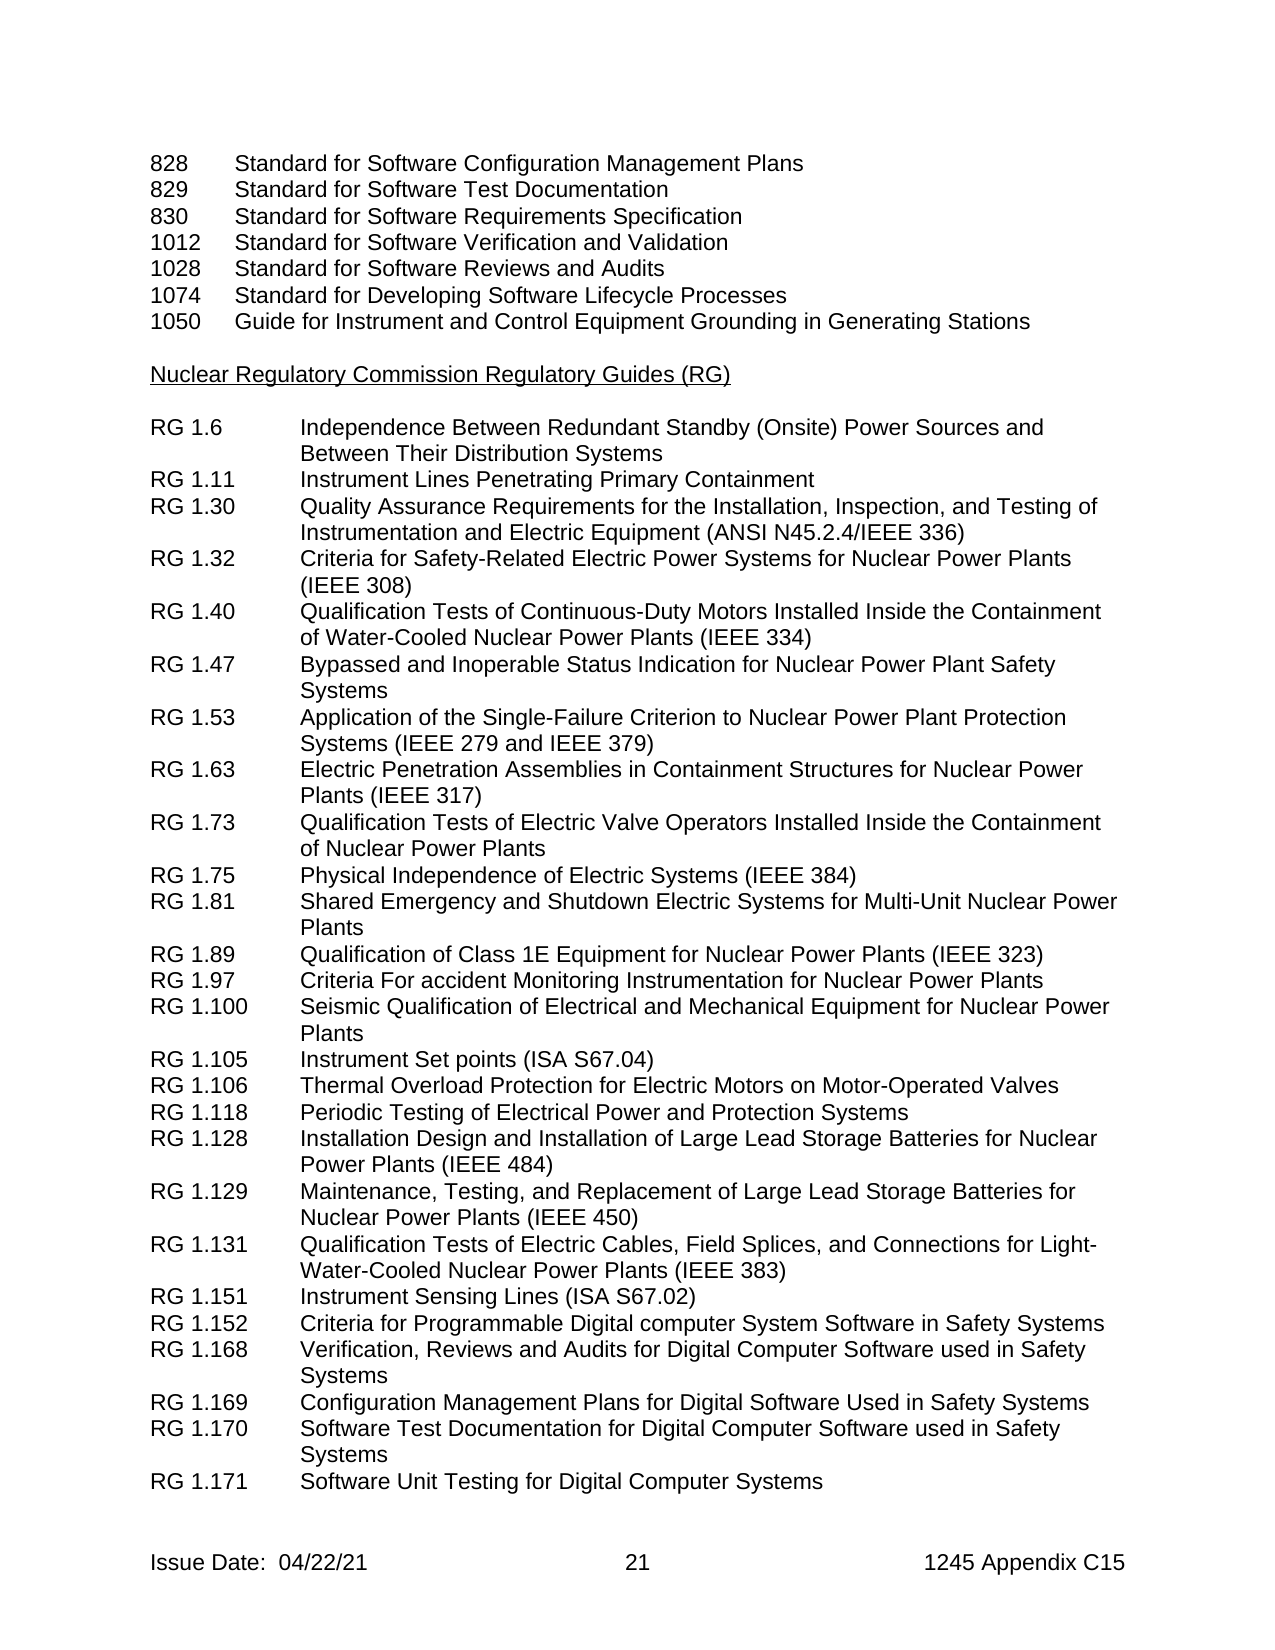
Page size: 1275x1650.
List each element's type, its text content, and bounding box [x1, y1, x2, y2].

text 829 Standard for Software Test Documentation [150, 176, 1125, 203]
text RG 1.105 Instrument Set points (ISA S67.04) [150, 1046, 1125, 1072]
text RG 1.73 Qualification Tests of Electric Valve Operators Installed Inside the Containment of Nuclear Power Plants [150, 809, 1125, 862]
text RG 1.40 Qualification Tests of Continuous-Duty Motors Installed Inside the Containment of Water-Cooled Nuclear Power Plants (IEEE 334) [150, 598, 1125, 651]
text RG 1.11 Instrument Lines Penetrating Primary Containment [150, 466, 1125, 493]
text RG 1.169 Configuration Management Plans for Digital Software Used in Safety Systems [150, 1389, 1125, 1415]
text RG 1.151 Instrument Sensing Lines (ISA S67.02) [150, 1283, 1125, 1309]
text RG 1.100 Seismic Qualification of Electrical and Mechanical Equipment for Nuclear Power Plants [150, 993, 1125, 1046]
text 1050 Guide for Instrument and Control Equipment Grounding in Generating Stations [150, 308, 1125, 334]
text RG 1.128 Installation Design and Installation of Large Lead Storage Batteries for Nuclear Power Plants (IEEE 484) [150, 1125, 1125, 1178]
text RG 1.30 Quality Assurance Requirements for the Installation, Inspection, and Testing of Instrumentation and Electric Equipment (ANSI N45.2.4/IEEE 336) [150, 493, 1125, 545]
text 830 Standard for Software Requirements Specification [150, 203, 1125, 229]
text RG 1.6 Independence Between Redundant Standby (Onsite) Power Sources and Between Their Distribution Systems [150, 413, 1125, 466]
text RG 1.47 Bypassed and Inoperable Status Indication for Nuclear Power Plant Safety Systems [150, 651, 1125, 703]
text 1012 Standard for Software Verification and Validation [150, 229, 1125, 255]
text RG 1.75 Physical Independence of Electric Systems (IEEE 384) [150, 862, 1125, 888]
text 1074 Standard for Developing Software Lifecycle Processes [150, 282, 1125, 308]
text RG 1.89 Qualification of Class 1E Equipment for Nuclear Power Plants (IEEE 323) [150, 941, 1125, 967]
text RG 1.131 Qualification Tests of Electric Cables, Field Splices, and Connections for Light-Water-Cooled Nuclear Power Plants (IEEE 383) [150, 1231, 1125, 1283]
text RG 1.53 Application of the Single-Failure Criterion to Nuclear Power Plant Protection Systems (IEEE 279 and IEEE 379) [150, 703, 1125, 756]
text RG 1.63 Electric Penetration Assemblies in Containment Structures for Nuclear Power Plants (IEEE 317) [150, 756, 1125, 809]
text RG 1.171 Software Unit Testing for Digital Computer Systems [150, 1468, 1125, 1494]
text 828 Standard for Software Configuration Management Plans [150, 150, 1125, 176]
text RG 1.97 Criteria For accident Monitoring Instrumentation for Nuclear Power Plants [150, 967, 1125, 993]
text RG 1.32 Criteria for Safety-Related Electric Power Systems for Nuclear Power Plants (IEEE 308) [150, 545, 1125, 598]
text Nuclear Regulatory Commission Regulatory Guides (RG) [150, 361, 1125, 387]
text RG 1.106 Thermal Overload Protection for Electric Motors on Motor-Operated Valves [150, 1072, 1125, 1099]
text RG 1.129 Maintenance, Testing, and Replacement of Large Lead Storage Batteries for Nuclear Power Plants (IEEE 450) [150, 1178, 1125, 1231]
text RG 1.168 Verification, Reviews and Audits for Digital Computer Software used in Safety Systems [150, 1336, 1125, 1389]
text RG 1.81 Shared Emergency and Shutdown Electric Systems for Multi-Unit Nuclear Power Plants [150, 888, 1125, 941]
text RG 1.118 Periodic Testing of Electrical Power and Protection Systems [150, 1099, 1125, 1125]
text RG 1.170 Software Test Documentation for Digital Computer Software used in Safety Systems [150, 1415, 1125, 1468]
text 1028 Standard for Software Reviews and Audits [150, 255, 1125, 282]
text RG 1.152 Criteria for Programmable Digital computer System Software in Safety Systems [150, 1309, 1125, 1336]
